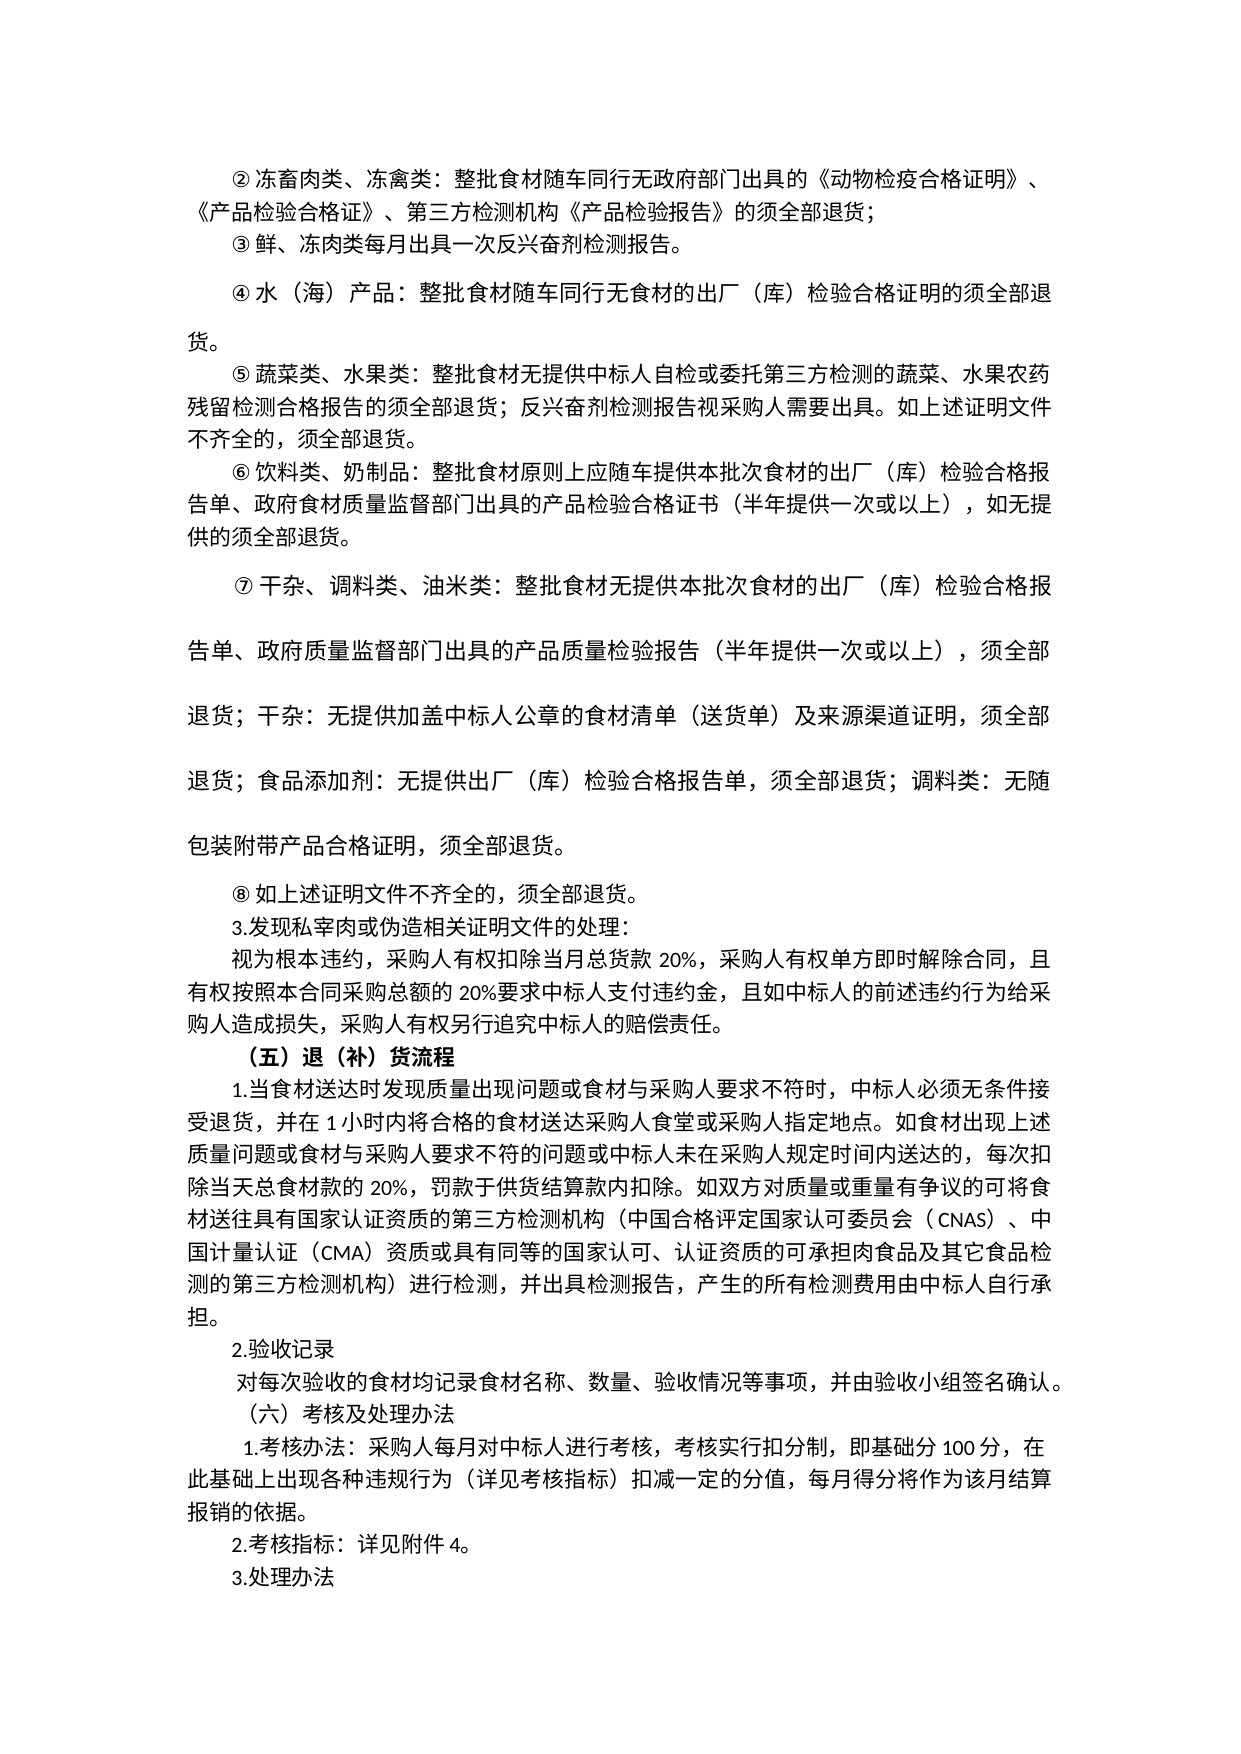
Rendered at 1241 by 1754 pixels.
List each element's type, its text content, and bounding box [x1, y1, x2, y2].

list ②冻畜肉类、冻禽类：整批食材随车同行无政府部门出具的《动物检疫合格证明》、《产品检验合格证》、第三方检测机构《产品检验报告》的须全部退货； [187, 162, 1053, 227]
list 对每次验收的食材均记录食材名称、数量、验收情况等事项，并由验收小组签名确认。 （六）考核及处理办法 [231, 1364, 1053, 1429]
text ⑥饮料类、奶制品：整批食材原则上应随车提供本批次食材的出厂（库）检验合格报告单、政府食材质量监督部门出具的产品检验合格证书（半年提供一次或以上），如无提供的须全部退货。 [187, 454, 1053, 552]
list 视为根本违约，采购人有权扣除当月总货款20%，采购人有权单方即时解除合同，且有权按照本合同采购总额的20%要求中标人支付违约金，且如中标人的前述违约行为给采购人造成损失，采购人有权另行追究中标人的赔偿责任。 [187, 942, 1053, 1039]
subtitle ⑦干杂、调料类、油米类：整批食材无提供本批次食材的出厂（库）检验合格报告单、政府质量监督部门出具的产品质量检验报告（半年提供一次或以上），须全部退货；干杂：无提供加盖中标人公章的食材清单（送货单）及来源渠道证明，须全部退货；食品添加剂：无提供出厂（库）检验合格报告单，须全部退货；调料类：无随包装附带产品合格证明，须全部退货。 [187, 552, 1053, 877]
text ⑤蔬菜类、水果类：整批食材无提供中标人自检或委托第三方检测的蔬菜、水果农药残留检测合格报告的须全部退货；反兴奋剂检测报告视采购人需要出具。如上述证明文件不齐全的，须全部退货。 [187, 357, 1053, 454]
list 3.发现私宰肉或伪造相关证明文件的处理： [187, 909, 1053, 942]
list 3.处理办法 [187, 1559, 1053, 1592]
list 1.当食材送达时发现质量出现问题或食材与采购人要求不符时，中标人必须无条件接受退货，并在1小时内将合格的食材送达采购人食堂或采购人指定地点。如食材出现上述质量问题或食材与采购人要求不符的问题或中标人未在采购人规定时间内送达的，每次扣除当天总食材款的20%，罚款于供货结算款内扣除。如双方对质量或重量有争议的可将食材送往具有国家认证资质的第三方检测机构（中国合格评定国家认可委员会（CNAS）、中国计量认证（CMA）资质或具有同等的国家认可、认证资质的可承担肉食品及其它食品检测的第三方检测机构）进行检测，并出具检测报告，产生的所有检测费用由中标人自行承担。 [187, 1072, 1053, 1332]
list 2.考核指标：详见附件4。 [187, 1527, 1053, 1559]
list ⑧如上述证明文件不齐全的，须全部退货。 [187, 877, 1053, 909]
list （五）退（补）货流程 [187, 1039, 1053, 1072]
list ③鲜、冻肉类每月出具一次反兴奋剂检测报告。 [187, 227, 1053, 259]
list 此基础上出现各种违规行为（详见考核指标）扣减一定的分值，每月得分将作为该月结算报销的依据。 [187, 1462, 1053, 1527]
list 1.考核办法：采购人每月对中标人进行考核，考核实行扣分制，即基础分100分，在 [242, 1429, 1053, 1462]
list 2.验收记录 [187, 1332, 1053, 1364]
text ④水（海）产品：整批食材随车同行无食材的出厂（库）检验合格证明的须全部退货。 [187, 259, 1053, 357]
